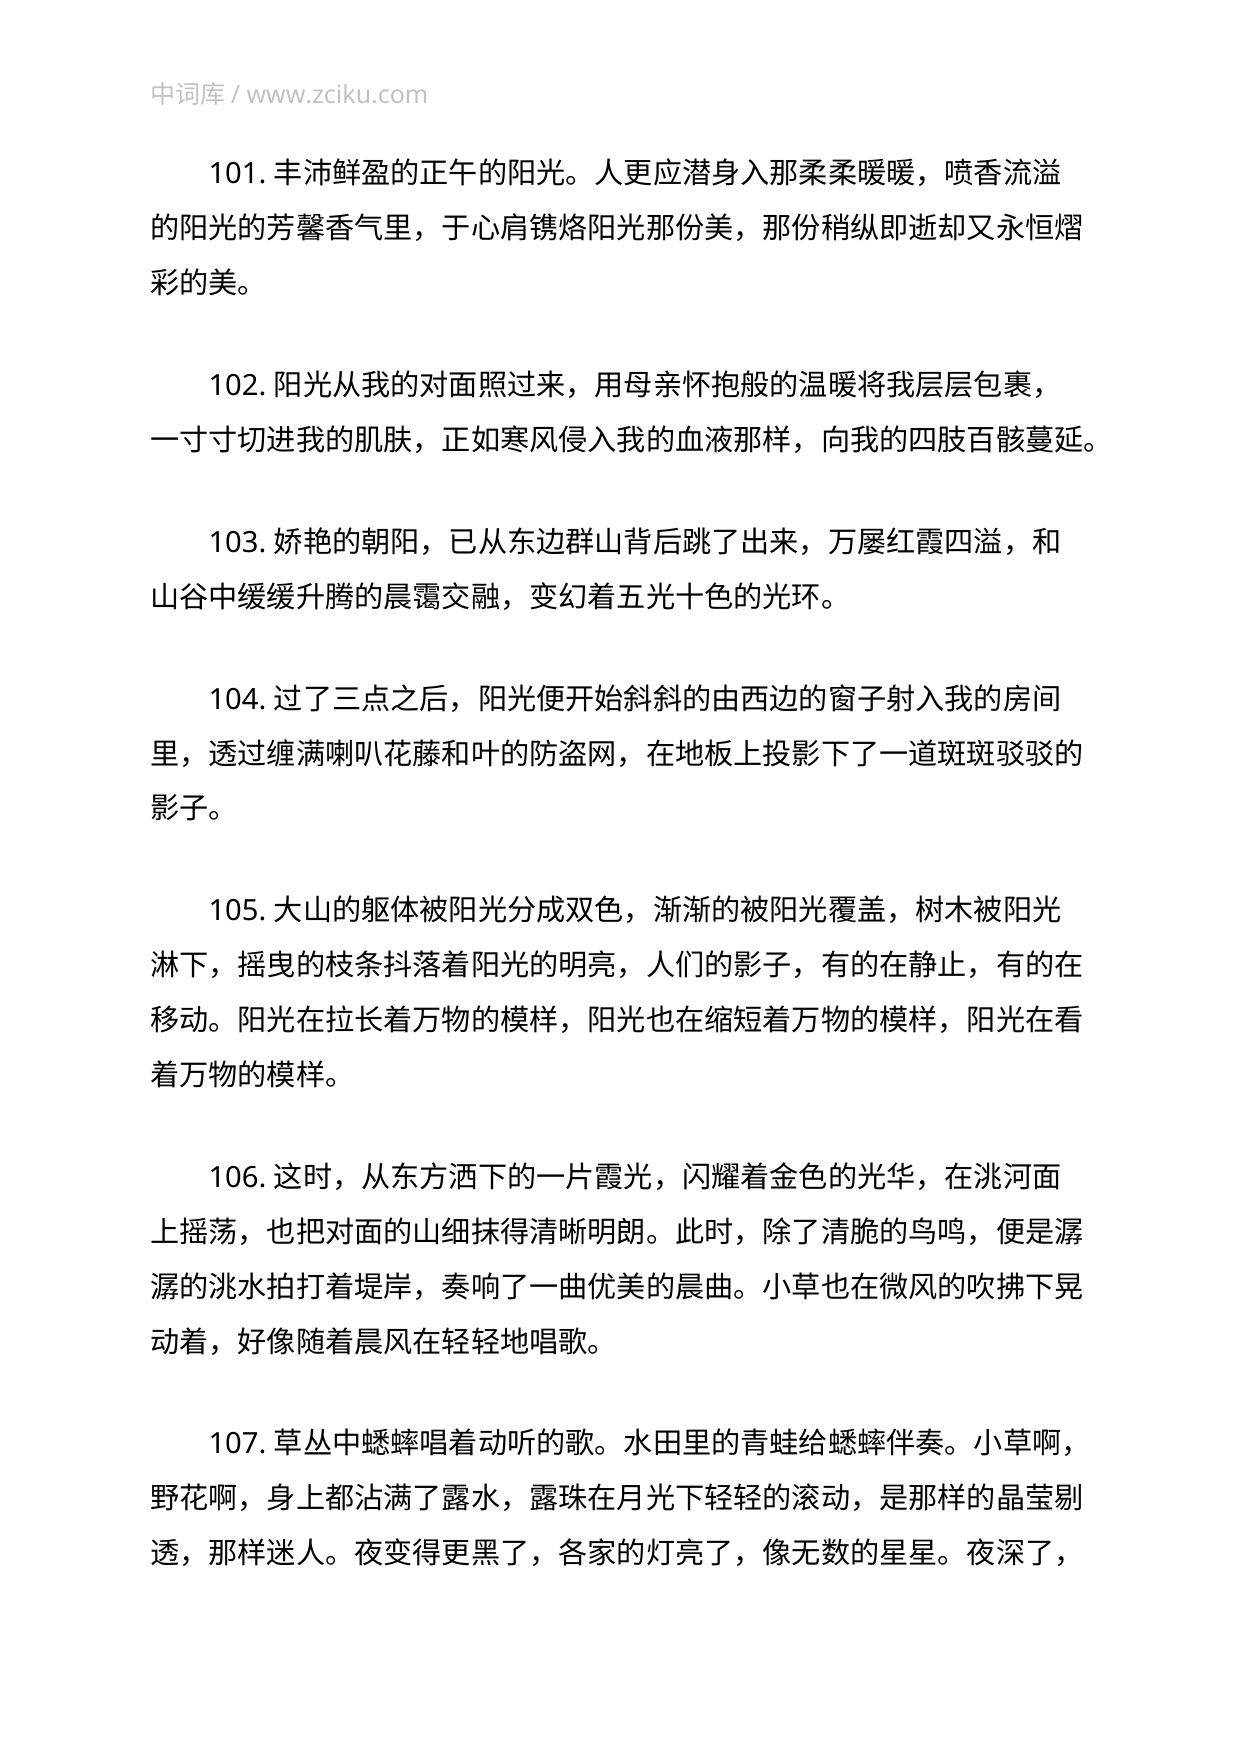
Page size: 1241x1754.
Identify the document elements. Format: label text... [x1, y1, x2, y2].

text 105. 大山的躯体被阳光分成双色，渐渐的被阳光覆盖，树木被阳光淋下，摇曳的枝条抖落着阳光的明亮，人们的影子，有的在静止，有的在移动。阳光在拉长着万物的模样，阳光也在缩短着万物的模样，阳光在看着万物的模样。 [150, 887, 1090, 1094]
text 103. 娇艳的朝阳，已从东边群山背后跳了出来，万屡红霞四溢，和山谷中缓缓升腾的晨霭交融，变幻着五光十色的光环。 [150, 518, 1090, 616]
text 104. 过了三点之后，阳光便开始斜斜的由西边的窗子射入我的房间里，透过缠满喇叭花藤和叶的防盗网，在地板上投影下了一道斑斑驳驳的影子。 [150, 675, 1090, 827]
text 101. 丰沛鲜盈的正午的阳光。人更应潜身入那柔柔暖暖，喷香流溢的阳光的芳馨香气里，于心肩镌烙阳光那份美，那份稍纵即逝却又永恒熠彩的美。 [150, 150, 1090, 302]
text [150, 1420, 1090, 1572]
text 102. 阳光从我的对面照过来，用母亲怀抱般的温暖将我层层包裹，一寸寸切进我的肌肤，正如寒风侵入我的血液那样，向我的四肢百骸蔓延。 [150, 362, 1090, 459]
text 106. 这时，从东方洒下的一片霞光，闪耀着金色的光华，在洮河面上摇荡，也把对面的山细抹得清晰明朗。此时，除了清脆的鸟鸣，便是潺潺的洮水拍打着堤岸，奏响了一曲优美的晨曲。小草也在微风的吹拂下晃动着，好像随着晨风在轻轻地唱歌。 [150, 1153, 1090, 1361]
